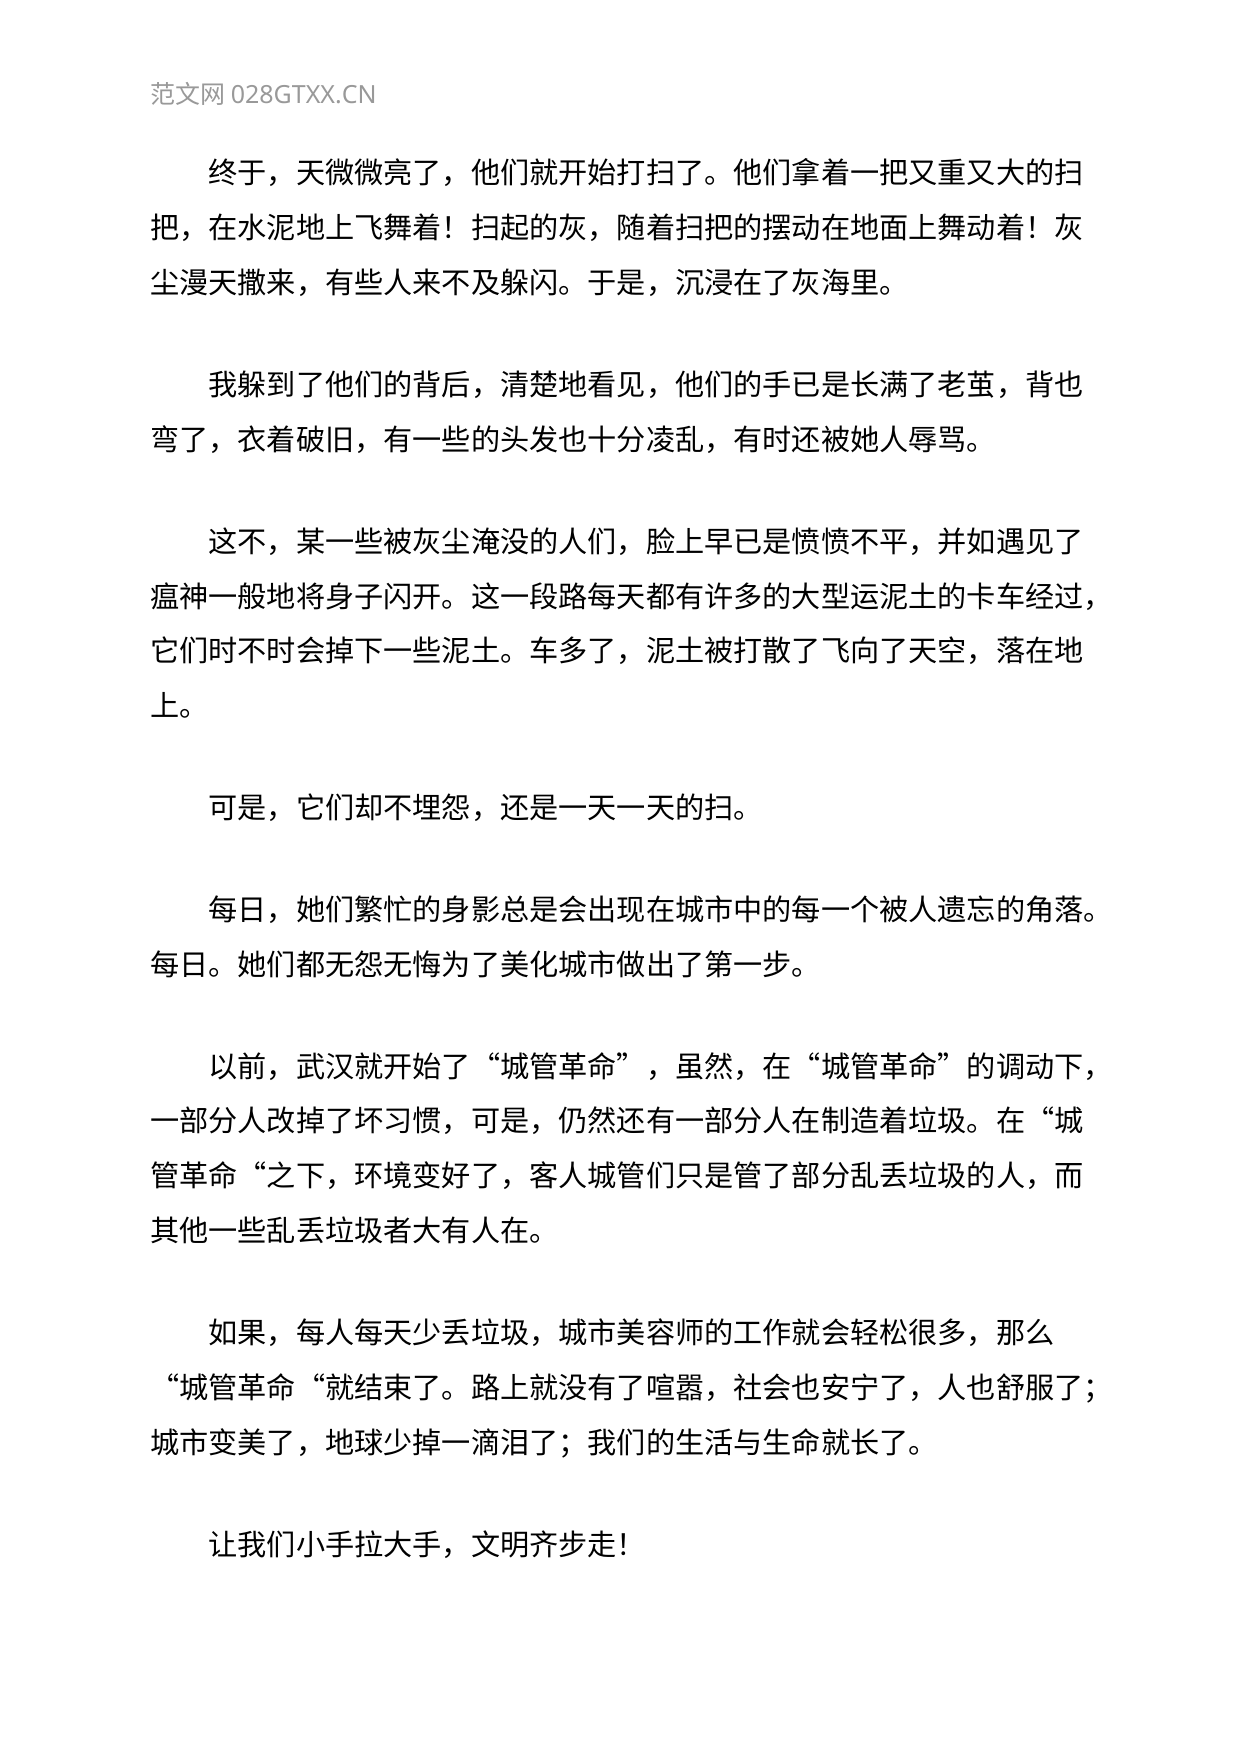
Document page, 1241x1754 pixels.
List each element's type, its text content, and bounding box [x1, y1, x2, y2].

text 让我们小手拉大手，文明齐步走！ [150, 1521, 1090, 1563]
text 可是，它们却不埋怨，还是一天一天的扫。 [150, 785, 1090, 827]
text 我躲到了他们的背后，清楚地看见，他们的手已是长满了老茧，背也弯了，衣着破旧，有一些的头发也十分凌乱，有时还被她人辱骂。 [150, 362, 1090, 459]
text 以前，武汉就开始了“城管革命”，虽然，在“城管革命”的调动下，一部分人改掉了坏习惯，可是，仍然还有一部分人在制造着垃圾。在“城管革命“之下，环境变好了，客人城管们只是管了部分乱丢垃圾的人，而其他一些乱丢垃圾者大有人在。 [150, 1043, 1090, 1250]
text 终于，天微微亮了，他们就开始打扫了。他们拿着一把又重又大的扫把，在水泥地上飞舞着！扫起的灰，随着扫把的摆动在地面上舞动着！灰尘漫天撒来，有些人来不及躲闪。于是，沉浸在了灰海里。 [150, 150, 1090, 302]
text 这不，某一些被灰尘淹没的人们，脸上早已是愤愤不平，并如遇见了瘟神一般地将身子闪开。这一段路每天都有许多的大型运泥土的卡车经过，它们时不时会掉下一些泥土。车多了，泥土被打散了飞向了天空，落在地上。 [150, 518, 1090, 725]
text 每日，她们繁忙的身影总是会出现在城市中的每一个被人遗忘的角落。每日。她们都无怨无悔为了美化城市做出了第一步。 [150, 886, 1090, 984]
text 如果，每人每天少丢垃圾，城市美容师的工作就会轻松很多，那么“城管革命“就结束了。路上就没有了喧嚣，社会也安宁了，人也舒服了；城市变美了，地球少掉一滴泪了；我们的生活与生命就长了。 [150, 1309, 1090, 1462]
